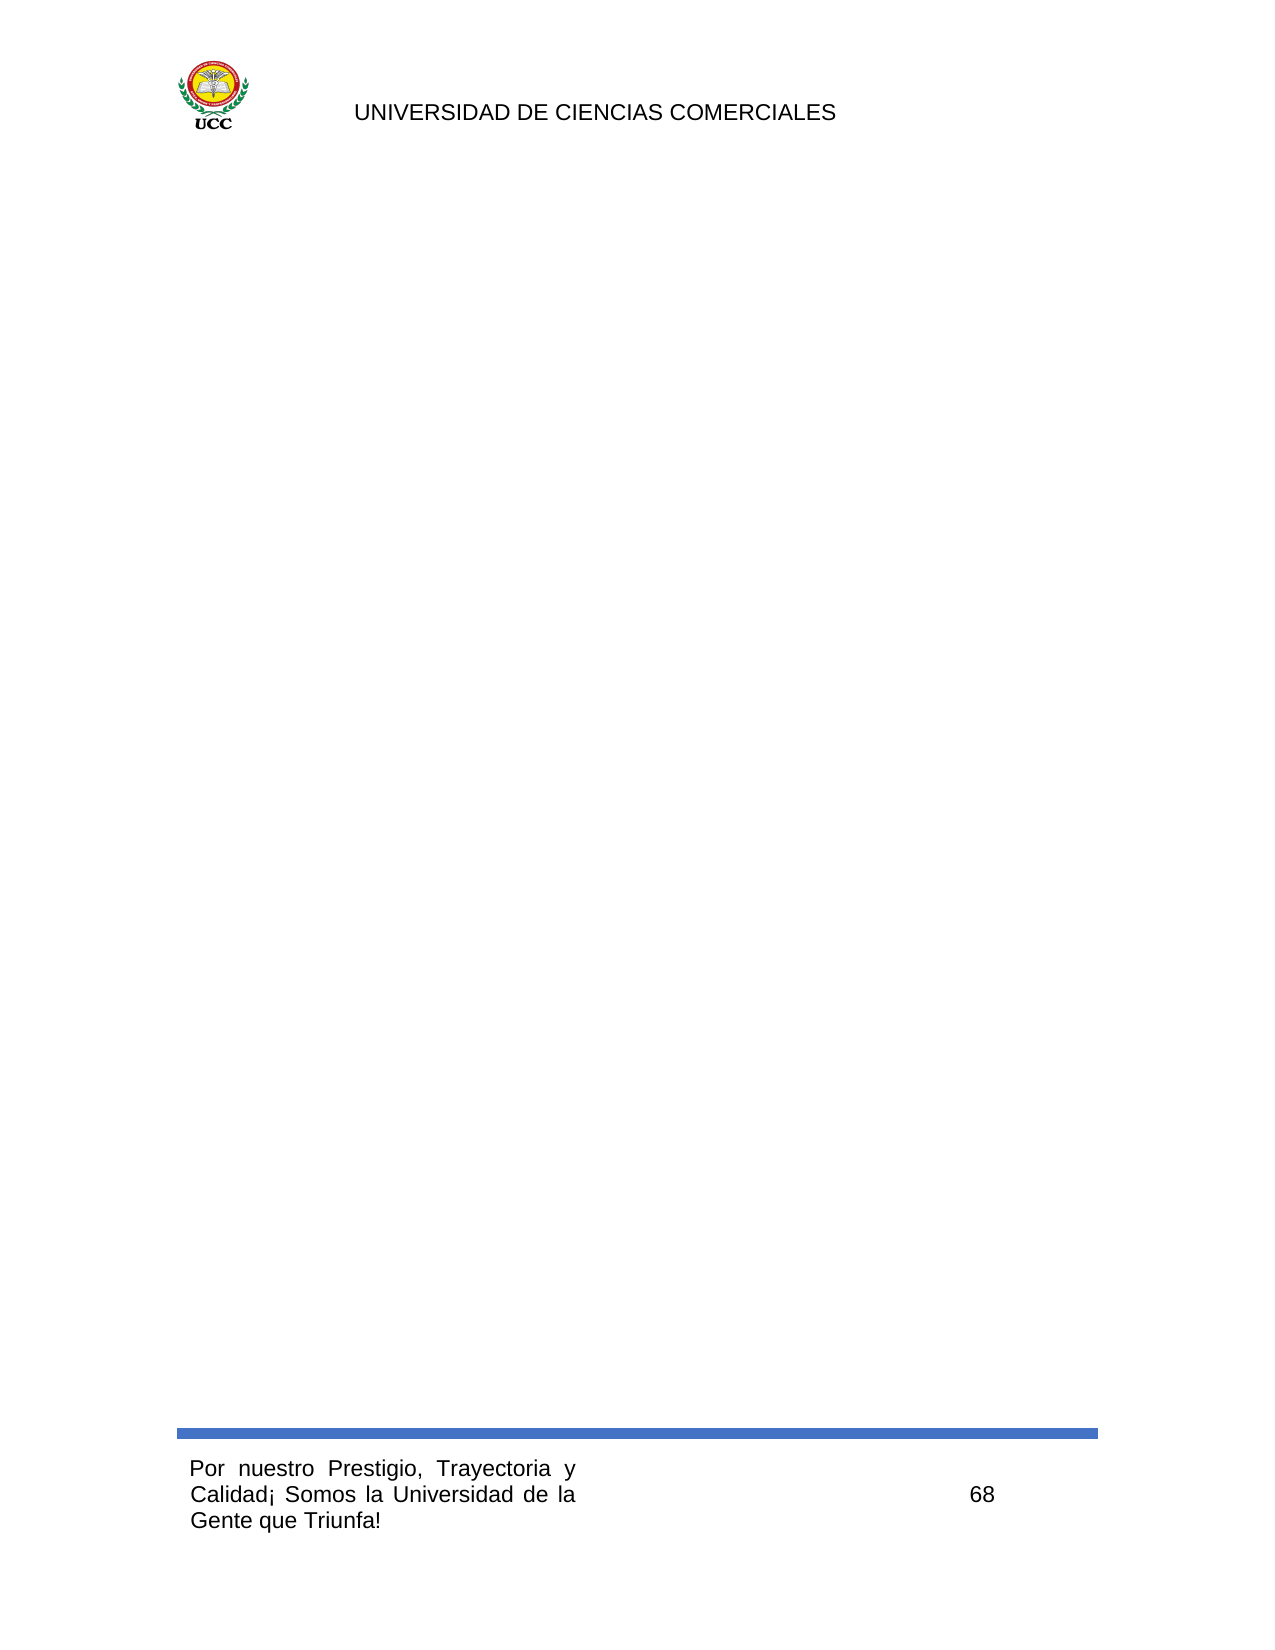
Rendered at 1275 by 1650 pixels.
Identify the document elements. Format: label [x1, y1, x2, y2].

picture [177, 58, 252, 132]
